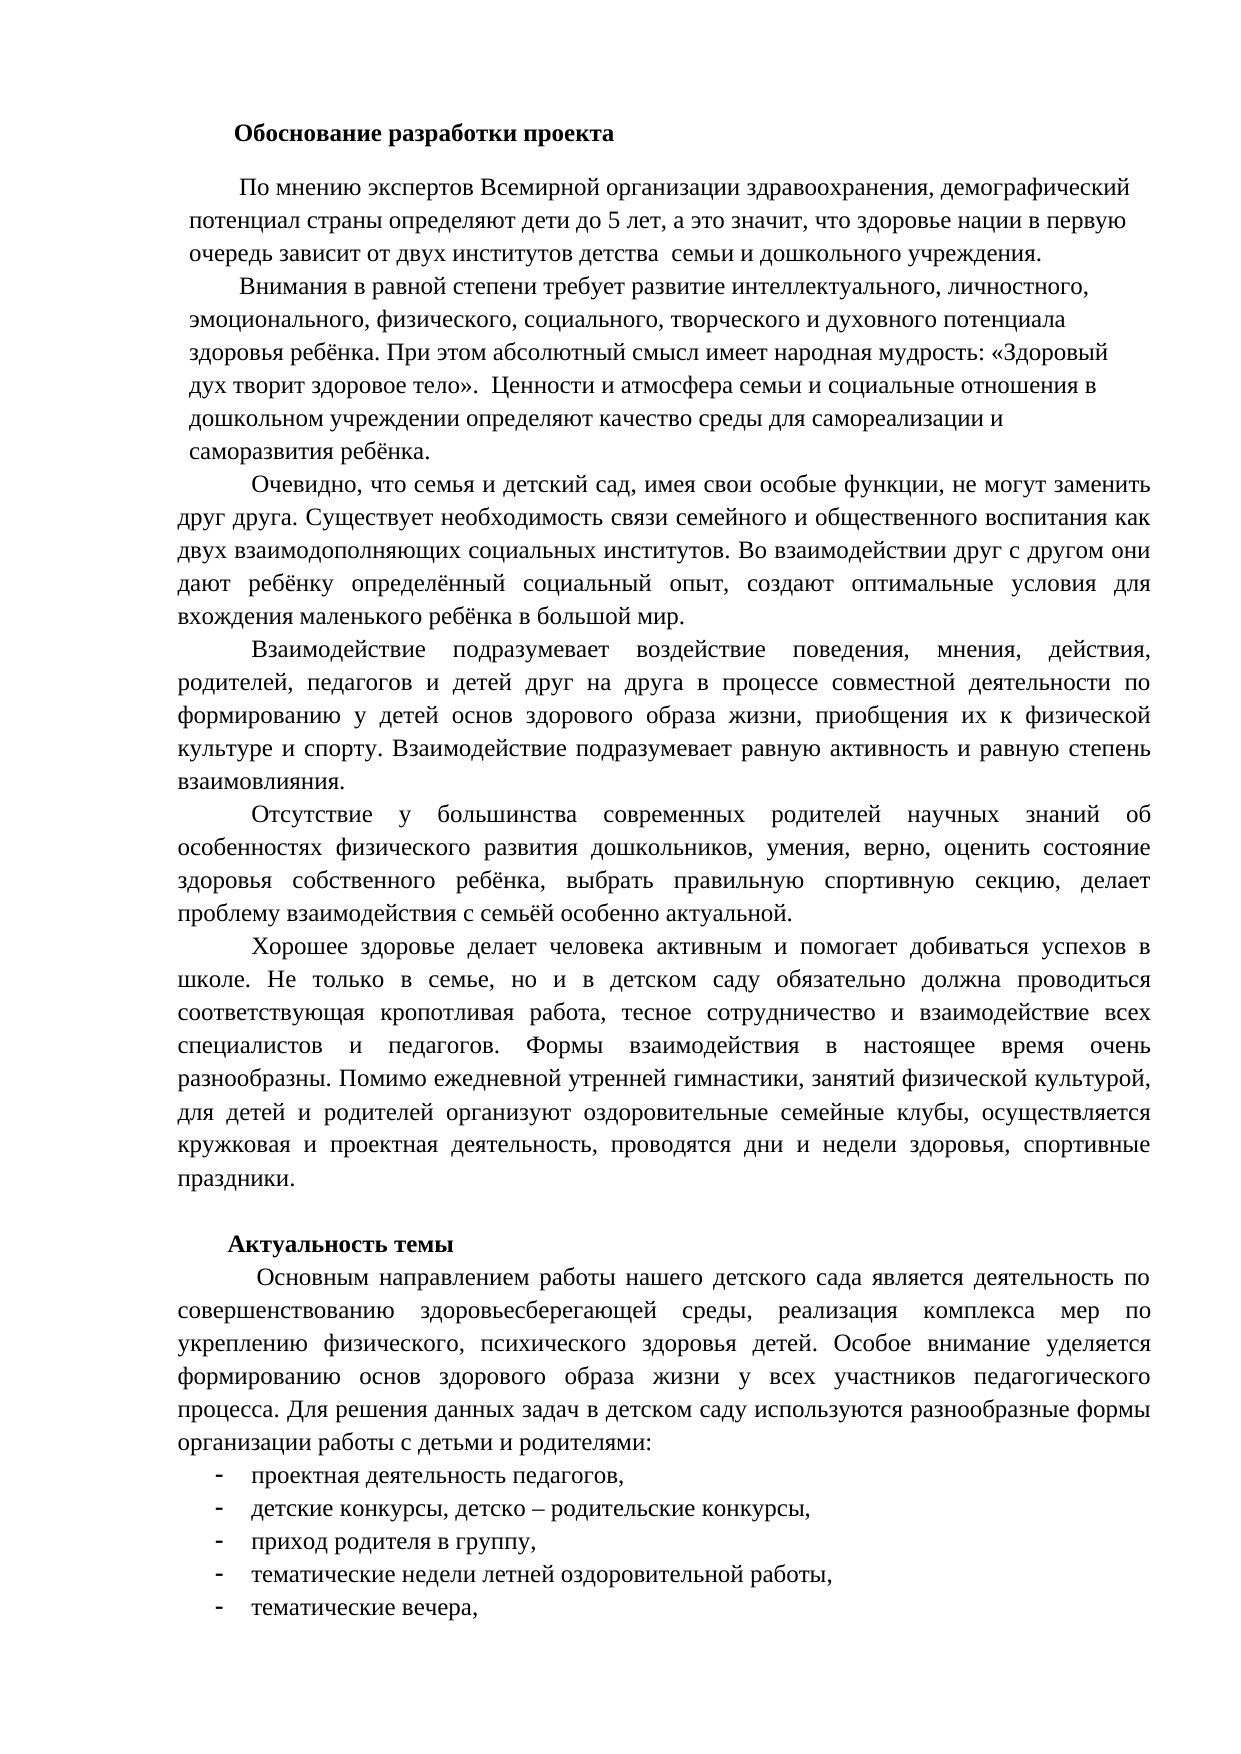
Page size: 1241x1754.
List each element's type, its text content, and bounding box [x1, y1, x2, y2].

list детские конкурсы, детско – родительские конкурсы, [215, 1493, 1152, 1522]
text Внимания в равной степени требует развитие интеллектуального, личностного, эмоционального, физического, социального, творческого и духовного потенциала здоровья ребёнка. При этом абсолютный смысл имеет народная мудрость: «Здоровый дух творит здоровое тело». Ценности и атмосфера семьи и социальные отношения в дошкольном учреждении определяют качество среды для самореализации и саморазвития ребёнка. [189, 271, 1152, 465]
text По мнению экспертов Всемирной организации здравоохранения, демографический потенциал страны определяют дети до 5 лет, а это значит, что здоровье нации в первую очередь зависит от двух институтов детства семьи и дошкольного учреждения. [189, 172, 1152, 267]
list проектная деятельность педагогов, [215, 1460, 1152, 1488]
list тематические вечера, [215, 1592, 1152, 1621]
list тематические недели летней оздоровительной работы, [215, 1559, 1152, 1588]
text Хорошее здоровье делает человека активным и помогает добиваться успехов в школе. Не только в семье, но и в детском саду обязательно должна проводиться соответствующая кропотливая работа, тесное сотрудничество и взаимодействие всех специалистов и педагогов. Формы взаимодействия в настоящее время очень разнообразны. Помимо ежедневной утренней гимнастики, занятий физической культурой, для детей и родителей организуют оздоровительные семейные клубы, осуществляется кружковая и проектная деятельность, проводятся дни и недели здоровья, спортивные праздники. [177, 931, 1152, 1191]
text Взаимодействие подразумевает воздействие поведения, мнения, действия, родителей, педагогов и детей друг на друга в процессе совместной деятельности по формированию у детей основ здорового образа жизни, приобщения их к физической культуре и спорту. Взаимодействие подразумевает равную активность и равную степень взаимовлияния. [177, 634, 1152, 795]
text Основным направлением работы нашего детского сада является деятельность по совершенствованию здоровьесберегающей среды, реализация комплекса мер по укреплению физического, психического здоровья детей. Особое внимание уделяется формированию основ здорового образа жизни у всех участников педагогического процесса. Для решения данных задач в детском саду используются разнообразные формы организации работы с детьми и родителями: [177, 1262, 1152, 1456]
list приход родителя в группу, [215, 1526, 1152, 1554]
text Очевидно, что семья и детский сад, имея свои особые функции, не могут заменить друг друга. Существует необходимость связи семейного и общественного воспитания как двух взаимодополняющих социальных институтов. Во взаимодействии друг с другом они дают ребёнку определённый социальный опыт, создают оптимальные условия для вхождения маленького ребёнка в большой мир. [177, 469, 1152, 630]
text Актуальность темы [177, 1229, 1152, 1257]
text Отсутствие у большинства современных родителей научных знаний об особенностях физического развития дошкольников, умения, верно, оценить состояние здоровья собственного ребёнка, выбрать правильную спортивную секцию, делает проблему взаимодействия с семьёй особенно актуальной. [177, 799, 1152, 927]
text Обоснование разработки проекта [177, 118, 1152, 147]
